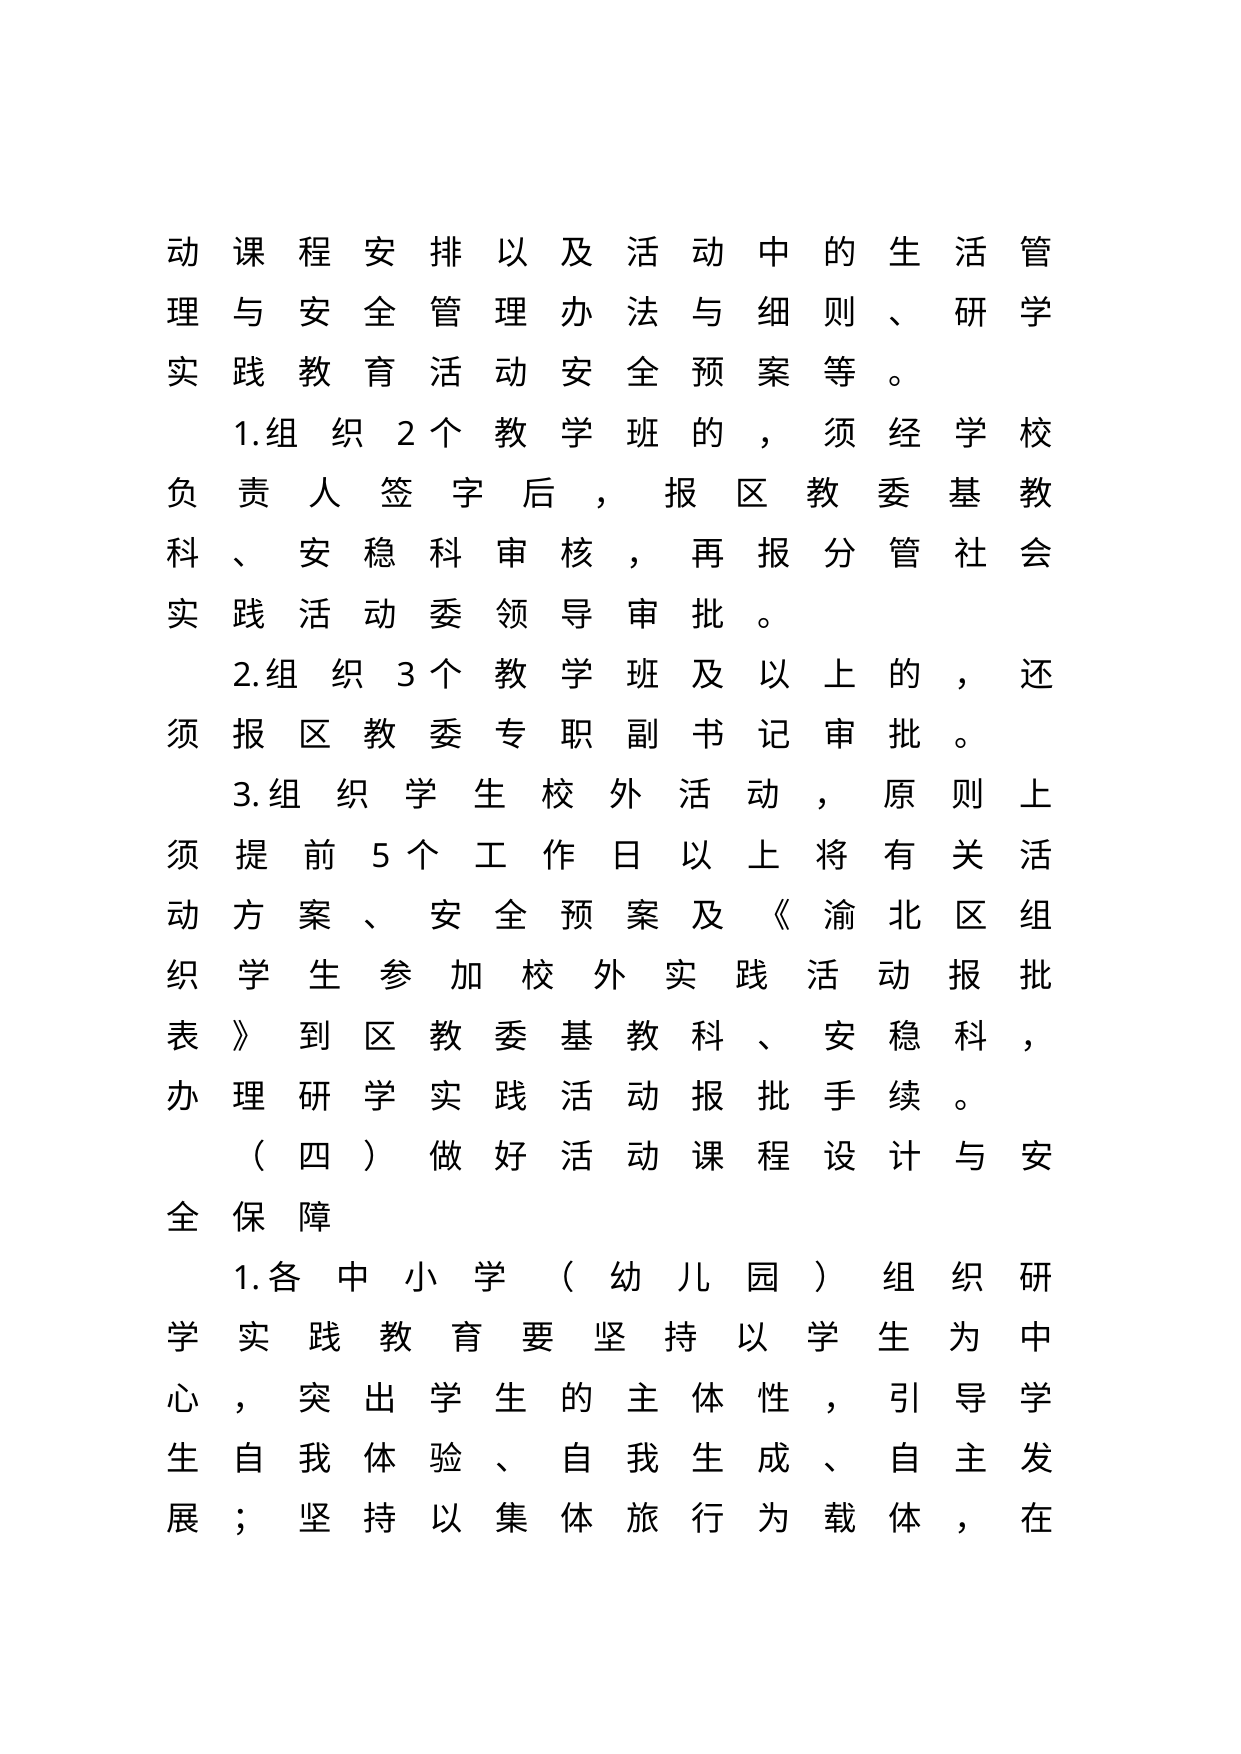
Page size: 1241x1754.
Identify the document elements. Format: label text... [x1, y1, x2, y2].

text （四）做好活动课程设计与安全保障 [167, 1124, 1085, 1245]
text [167, 219, 1085, 400]
text 3.组织学生校外活动，原则上须提前5个工作日以上将有关活动方案、安全预案及《渝北区组织学生参加校外实践活动报批表》到区教委基教科、安稳科，办理研学实践活动报批手续。 [167, 762, 1085, 1124]
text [167, 1245, 1085, 1546]
text 2.组织3个教学班及以上的，还须报区教委专职副书记审批。 [167, 642, 1085, 762]
text 1.组织2个教学班的，须经学校负责人签字后，报区教委基教科、安稳科审核，再报分管社会实践活动委领导审批。 [167, 400, 1085, 642]
